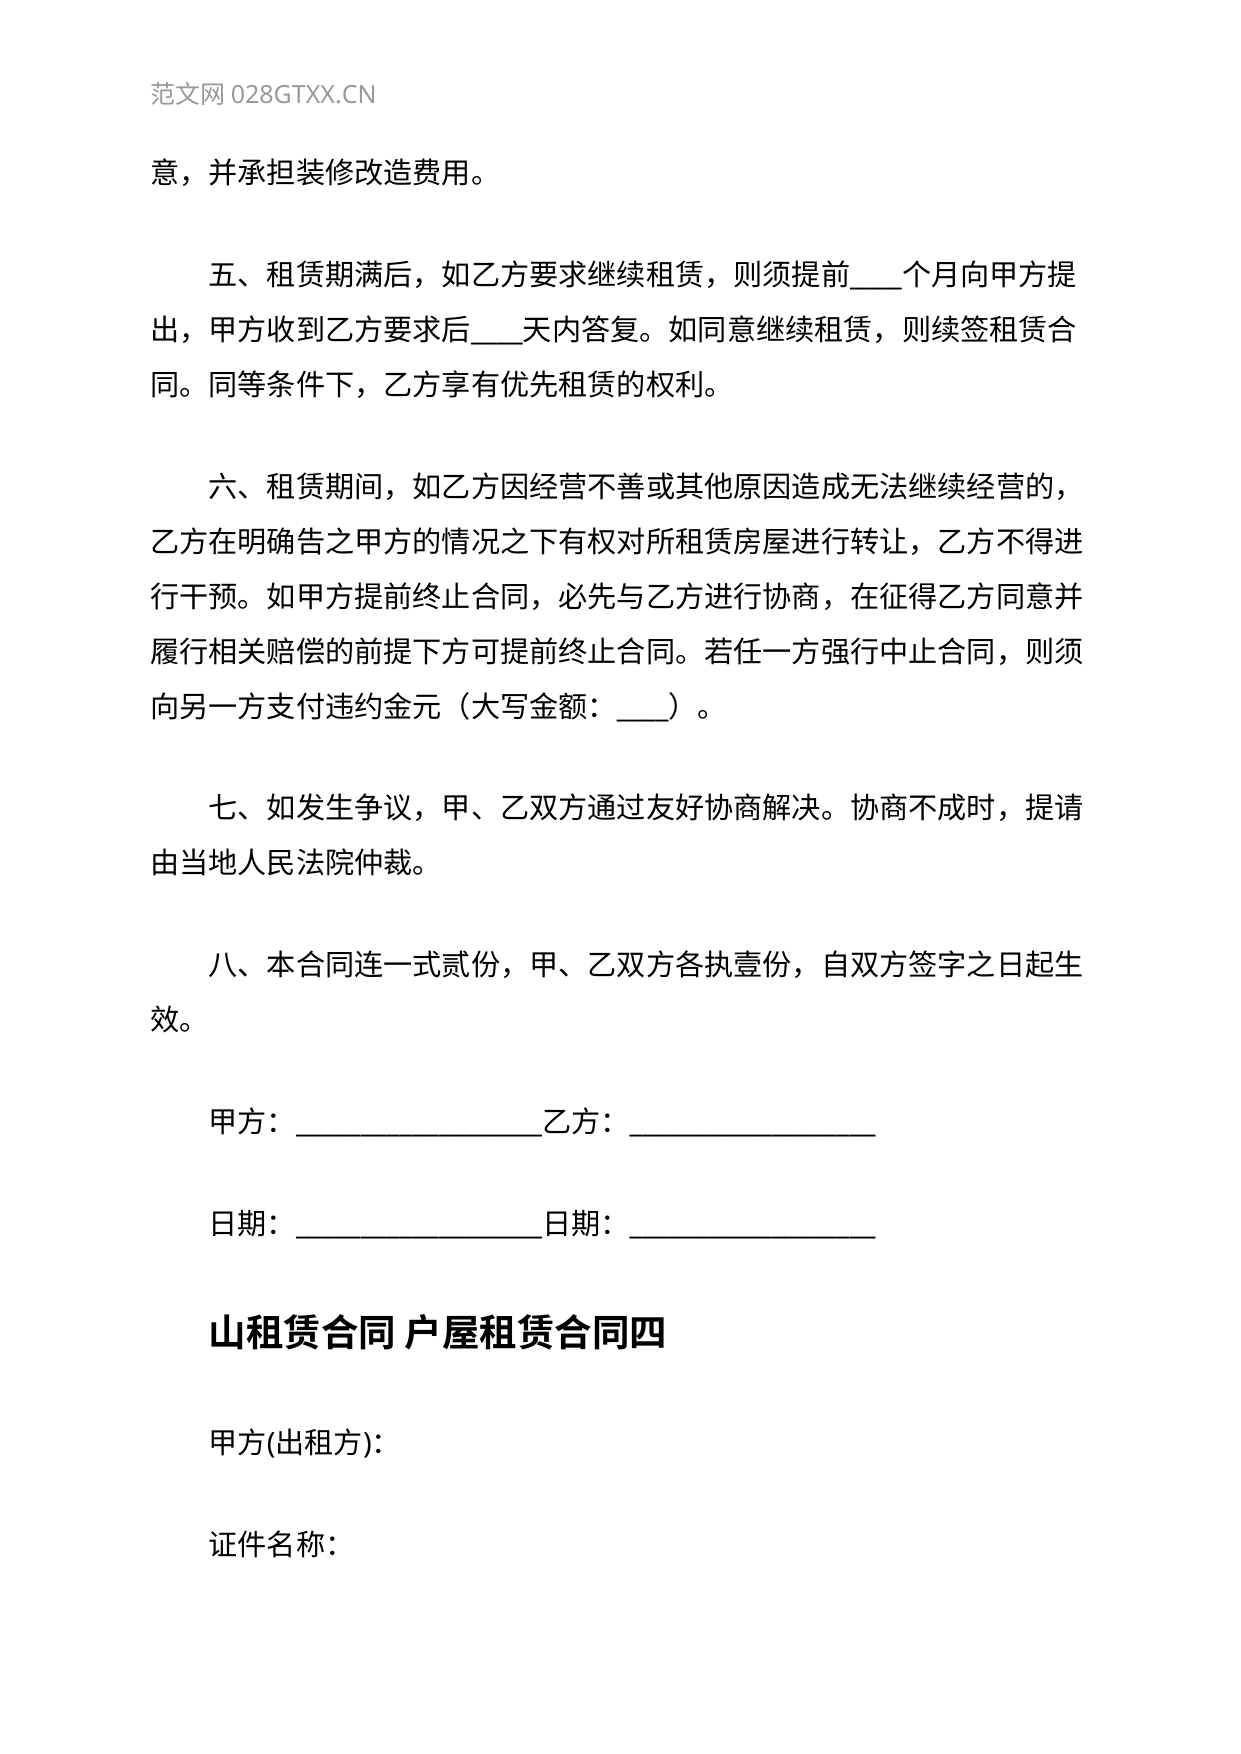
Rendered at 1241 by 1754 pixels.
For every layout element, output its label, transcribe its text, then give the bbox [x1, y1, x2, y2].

text 七、如发生争议，甲、乙双方通过友好协商解决。协商不成时，提请由当地人民法院仲裁。 [150, 785, 1090, 882]
text 证件名称： [150, 1522, 1090, 1564]
text 五、租赁期满后，如乙方要求继续租赁，则须提前____个月向甲方提出，甲方收到乙方要求后____天内答复。如同意继续租赁，则续签租赁合同。同等条件下，乙方享有优先租赁的权利。 [150, 252, 1090, 404]
text 甲方：___________________乙方：___________________ [150, 1098, 1090, 1141]
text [150, 150, 1090, 192]
text 六、租赁期间，如乙方因经营不善或其他原因造成无法继续经营的，乙方在明确告之甲方的情况之下有权对所租赁房屋进行转让，乙方不得进行干预。如甲方提前终止合同，必先与乙方进行协商，在征得乙方同意并履行相关赔偿的前提下方可提前终止合同。若任一方强行中止合同，则须向另一方支付违约金元（大写金额：____）。 [150, 463, 1090, 726]
text 山租赁合同 户屋租赁合同四 [150, 1302, 1090, 1357]
text 甲方(出租方)： [150, 1420, 1090, 1462]
text 日期：___________________日期：___________________ [150, 1200, 1090, 1243]
text 八、本合同连一式贰份，甲、乙双方各执壹份，自双方签字之日起生效。 [150, 942, 1090, 1039]
